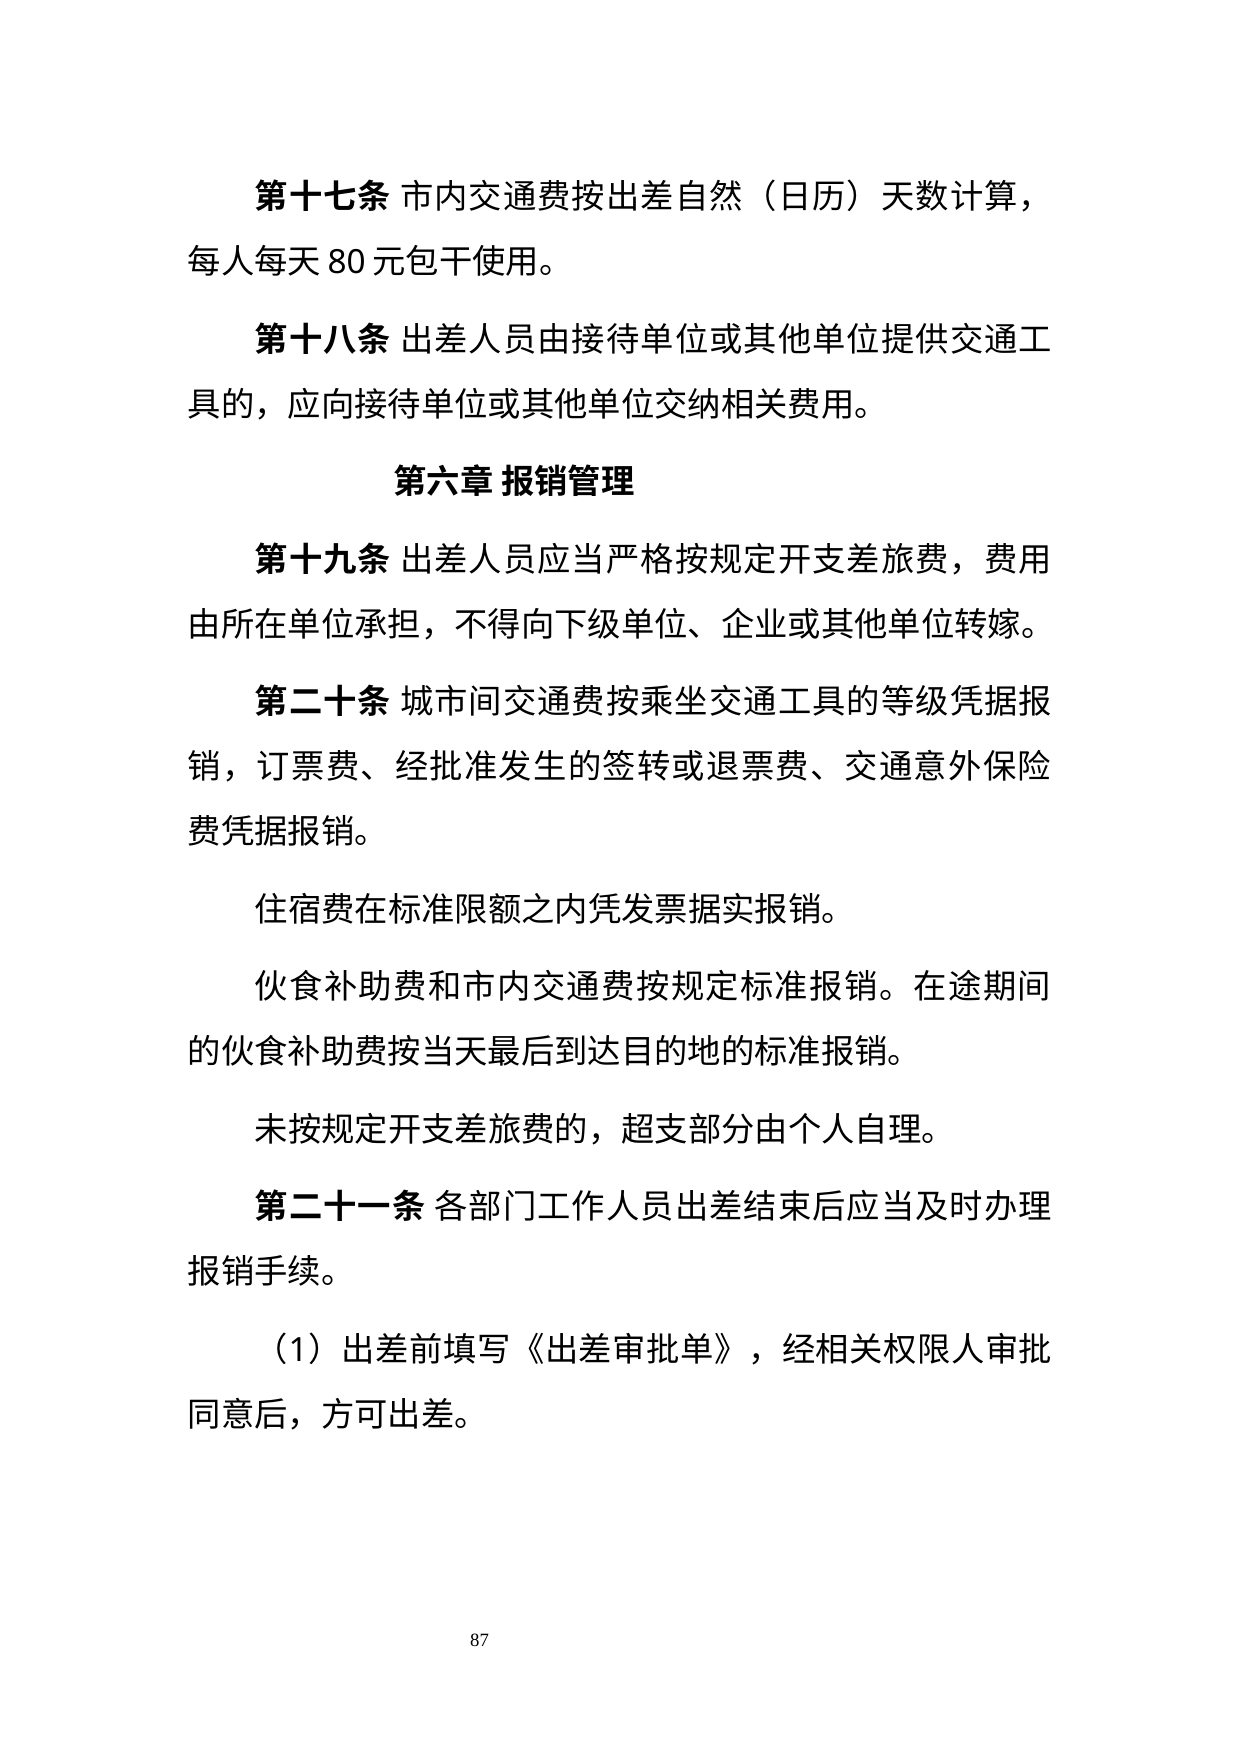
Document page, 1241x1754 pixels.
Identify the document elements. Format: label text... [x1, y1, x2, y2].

text 第二十条 城市间交通费按乘坐交通工具的等级凭据报销，订票费、经批准发生的签转或退票费、交通意外保险费凭据报销。 [187, 667, 1053, 862]
text 第六章 报销管理 [187, 447, 1053, 512]
text 伙食补助费和市内交通费按规定标准报销。在途期间的伙食补助费按当天最后到达目的地的标准报销。 [187, 952, 1053, 1082]
text 未按规定开支差旅费的，超支部分由个人自理。 [187, 1094, 1053, 1159]
text （1）出差前填写《出差审批单》，经相关权限人审批同意后，方可出差。 [187, 1314, 1053, 1444]
text 第十八条 出差人员由接待单位或其他单位提供交通工具的，应向接待单位或其他单位交纳相关费用。 [187, 304, 1053, 434]
text 第十七条 市内交通费按出差自然（日历）天数计算，每人每天80元包干使用。 [187, 162, 1053, 292]
text 第十九条 出差人员应当严格按规定开支差旅费，费用由所在单位承担，不得向下级单位、企业或其他单位转嫁。 [187, 524, 1053, 654]
text 住宿费在标准限额之内凭发票据实报销。 [187, 874, 1053, 939]
text 第二十一条 各部门工作人员出差结束后应当及时办理报销手续。 [187, 1172, 1053, 1302]
